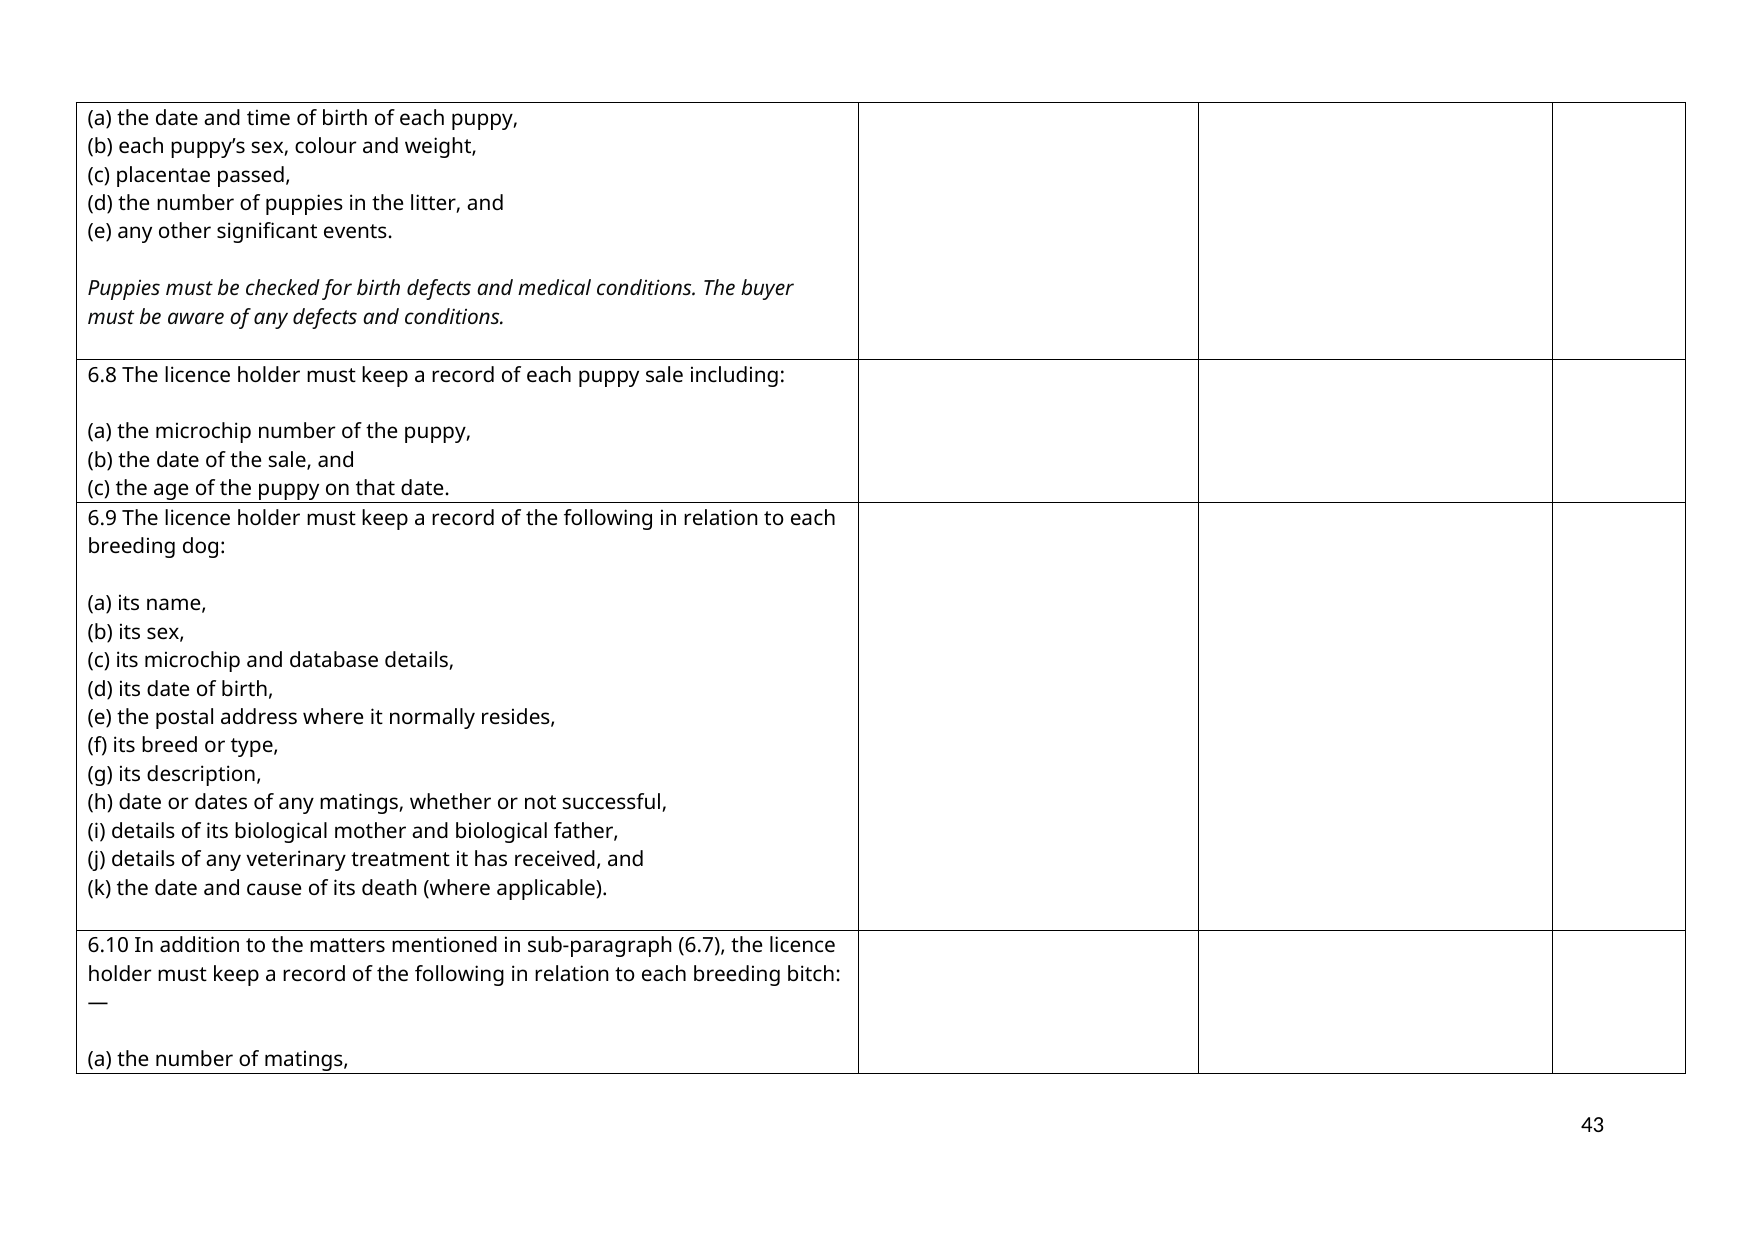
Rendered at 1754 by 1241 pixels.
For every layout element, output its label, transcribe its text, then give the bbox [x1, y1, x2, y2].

table_cell 6.8 The licence holder must keep a record of each puppy sale including: (a) the microchip number of the puppy, (b) the date of the sale, and (c) the age of the puppy on that date. [77, 360, 858, 502]
table_cell [859, 103, 1198, 359]
table_cell [859, 360, 1198, 502]
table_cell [77, 103, 858, 359]
table_cell [1199, 103, 1552, 359]
table_cell [1553, 503, 1685, 929]
table_cell [1553, 360, 1685, 502]
table_cell [1553, 103, 1685, 359]
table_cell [77, 931, 858, 1073]
table_cell [1199, 931, 1552, 1073]
table_cell [859, 503, 1198, 929]
table_cell [859, 931, 1198, 1073]
table_cell [1199, 360, 1552, 502]
table_cell [1553, 931, 1685, 1073]
table_cell 6.9 The licence holder must keep a record of the following in relation to each breeding dog: (a) its name, (b) its sex, (c) its microchip and database details, (d) its date of birth, (e) the postal address where it normally resides, (f) its breed or type, (g) its description, (h) date or dates of any matings, whether or not successful, (i) details of its biological mother and biological father, (j) details of any veterinary treatment it has received, and (k) the date and cause of its death (where applicable). [77, 503, 858, 929]
table_cell [1199, 503, 1552, 929]
